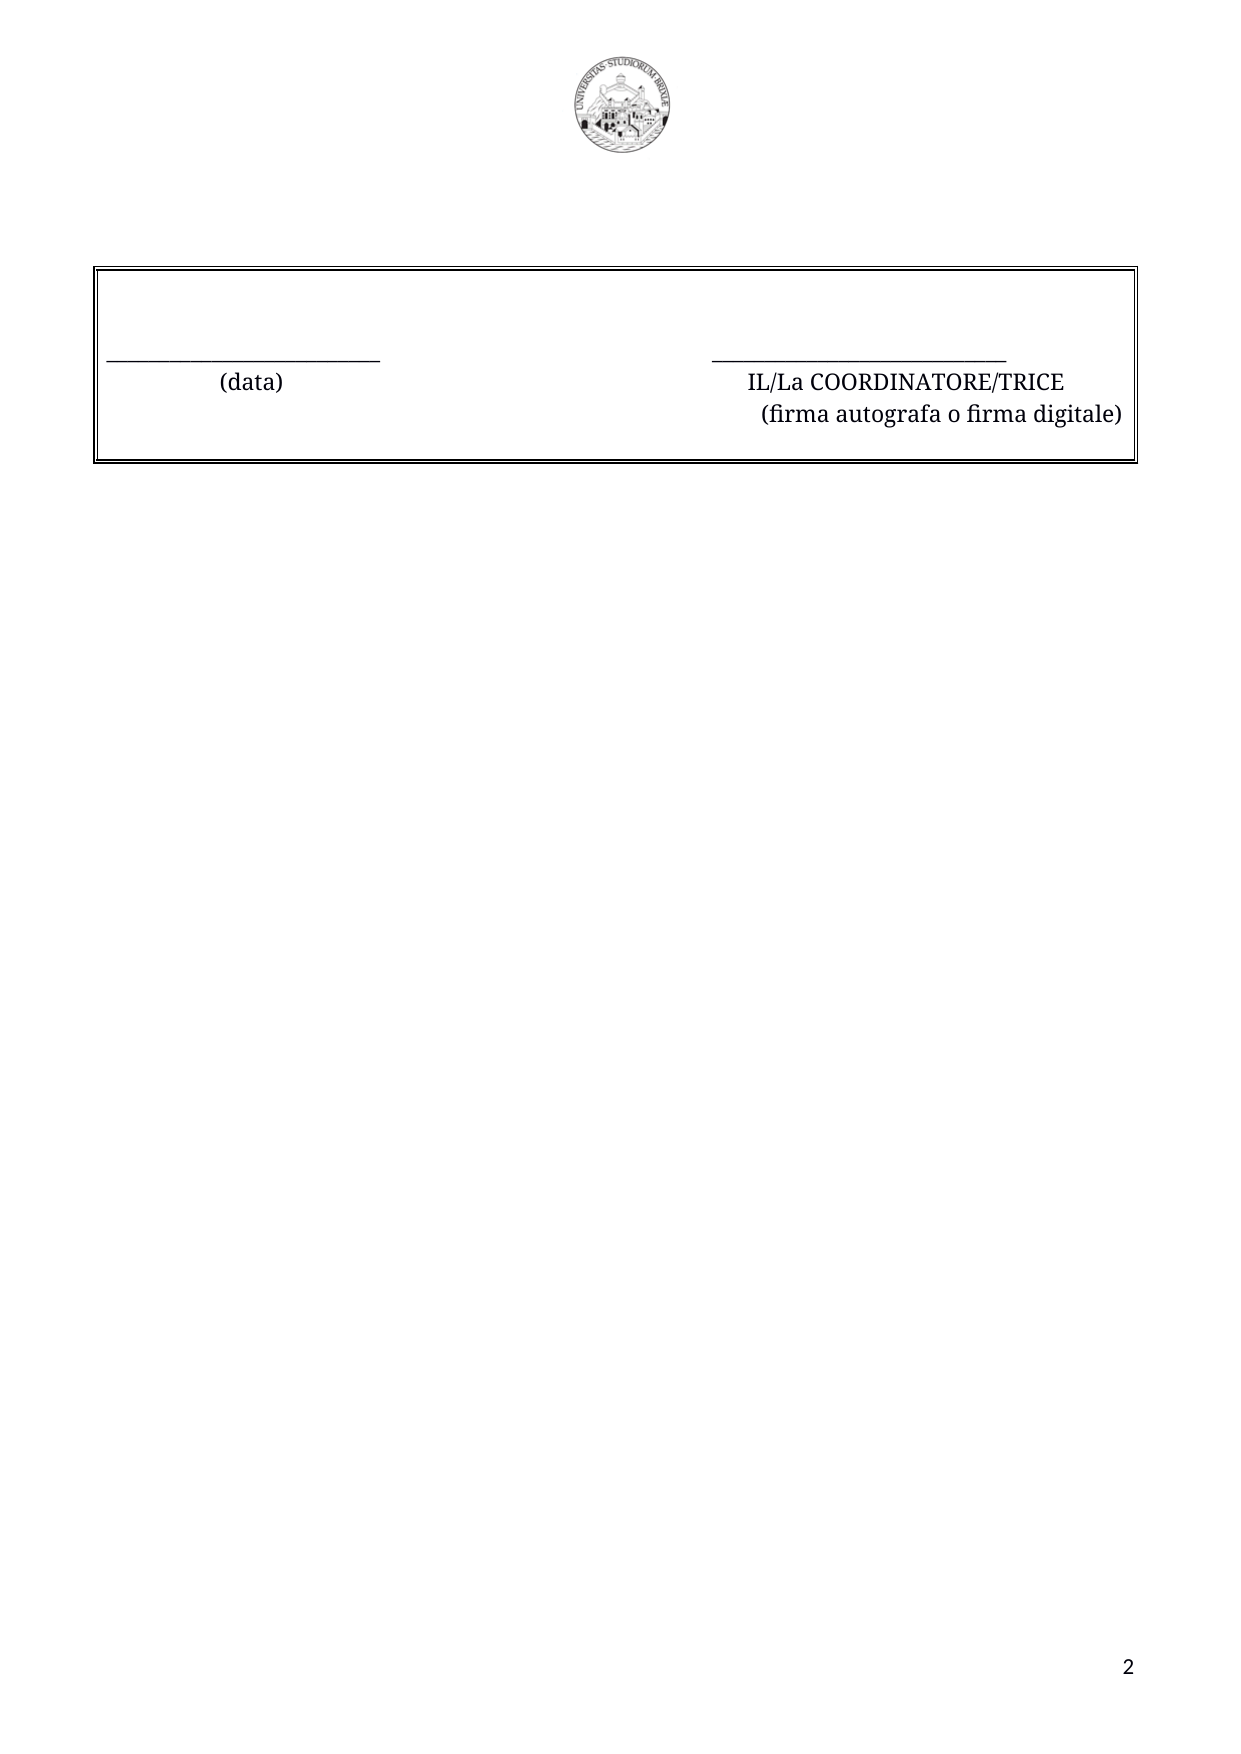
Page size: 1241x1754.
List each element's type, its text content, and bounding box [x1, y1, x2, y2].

picture [562, 44, 678, 165]
text (firma autografa o firma digitale) [106, 398, 1134, 429]
text __________________________ ____________________________ [106, 335, 1134, 366]
text (data) IL/La COORDINATORE/TRICE [106, 366, 1134, 398]
